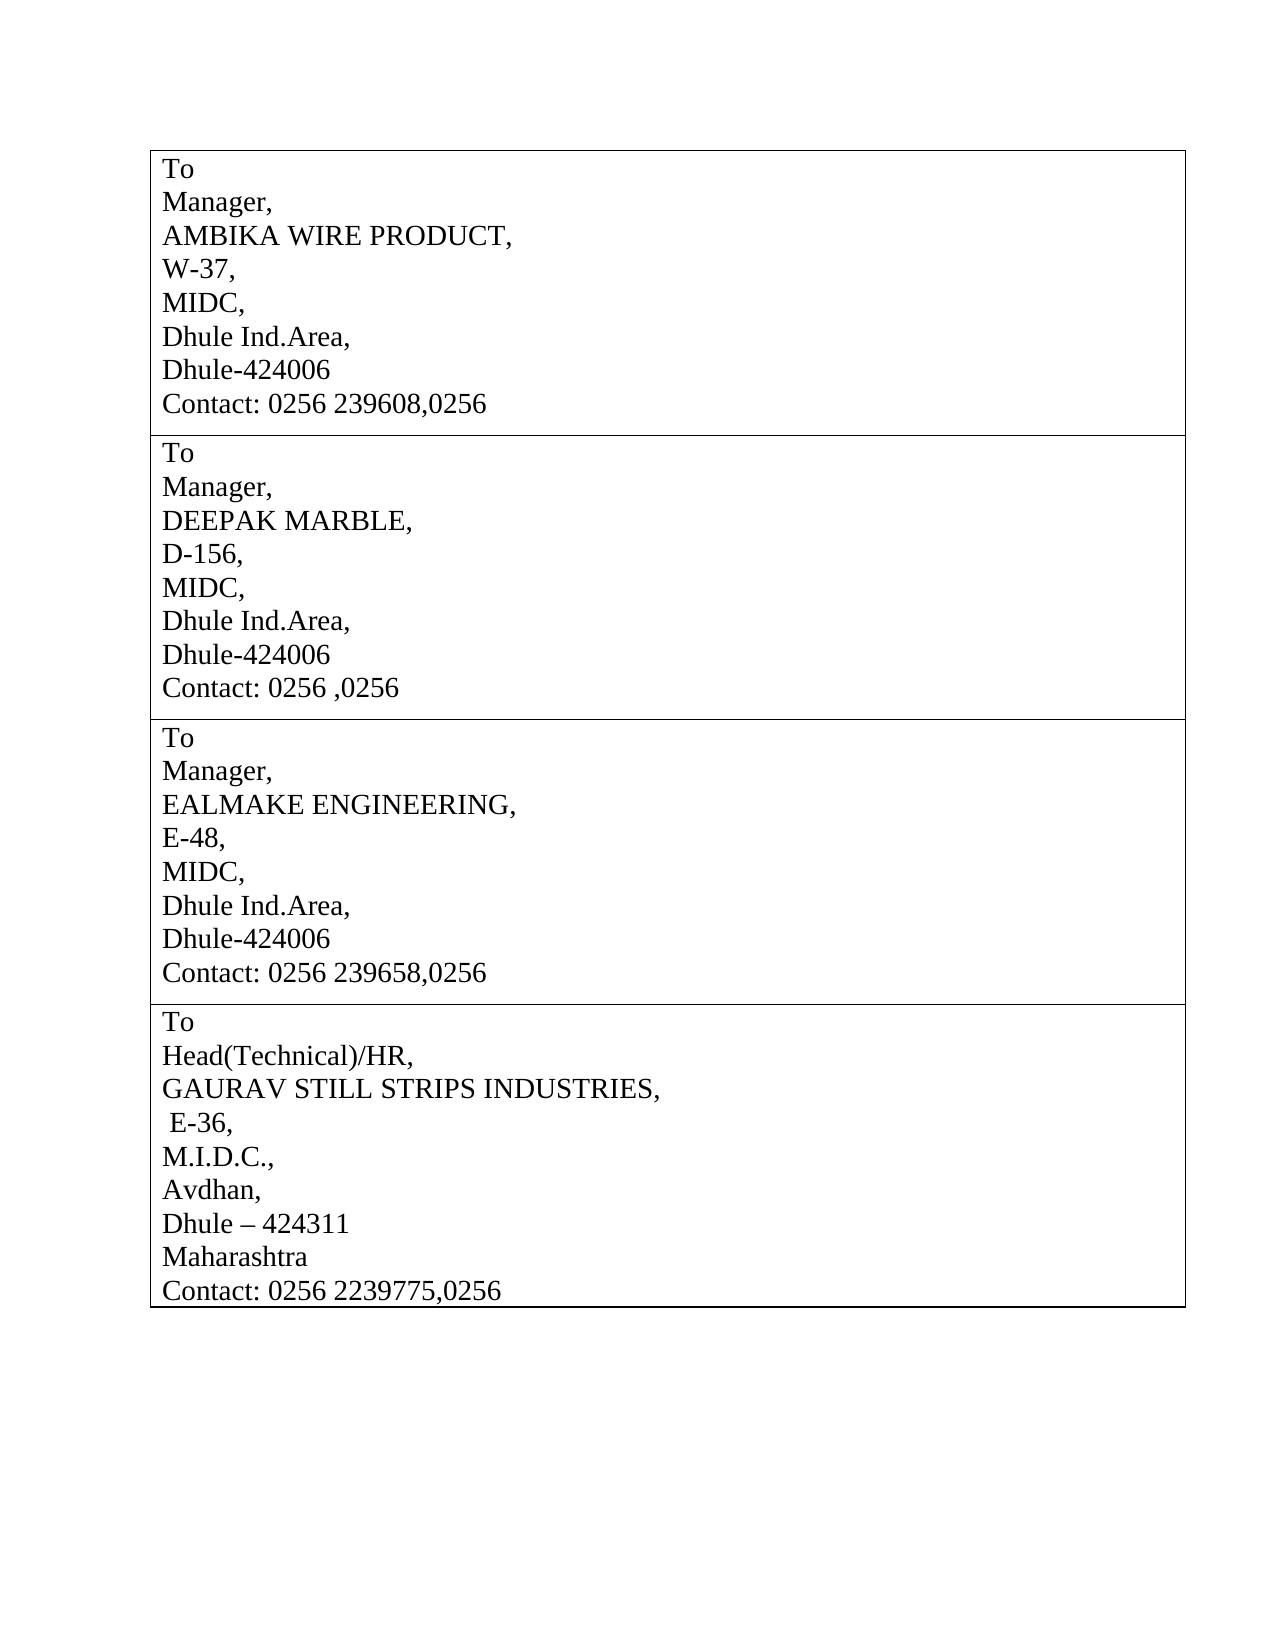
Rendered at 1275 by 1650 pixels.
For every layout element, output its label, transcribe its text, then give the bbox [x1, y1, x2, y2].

table_cell To Manager, EALMAKE ENGINEERING, E-48, MIDC, Dhule Ind.Area, Dhule-424006 Contact: 0256 239658,0256 [151, 720, 1185, 1003]
table_cell To Manager, DEEPAK MARBLE, D-156, MIDC, Dhule Ind.Area, Dhule-424006 Contact: 0256 ,0256 [151, 436, 1185, 719]
table_cell To Head(Technical)/HR, GAURAV STILL STRIPS INDUSTRIES, E-36, M.I.D.C., Avdhan, Dhule – 424311 Maharashtra Contact: 0256 2239775,0256 [151, 1005, 1185, 1306]
table_cell To Manager, AMBIKA WIRE PRODUCT, W-37, MIDC, Dhule Ind.Area, Dhule-424006 Contact: 0256 239608,0256 [151, 151, 1185, 434]
